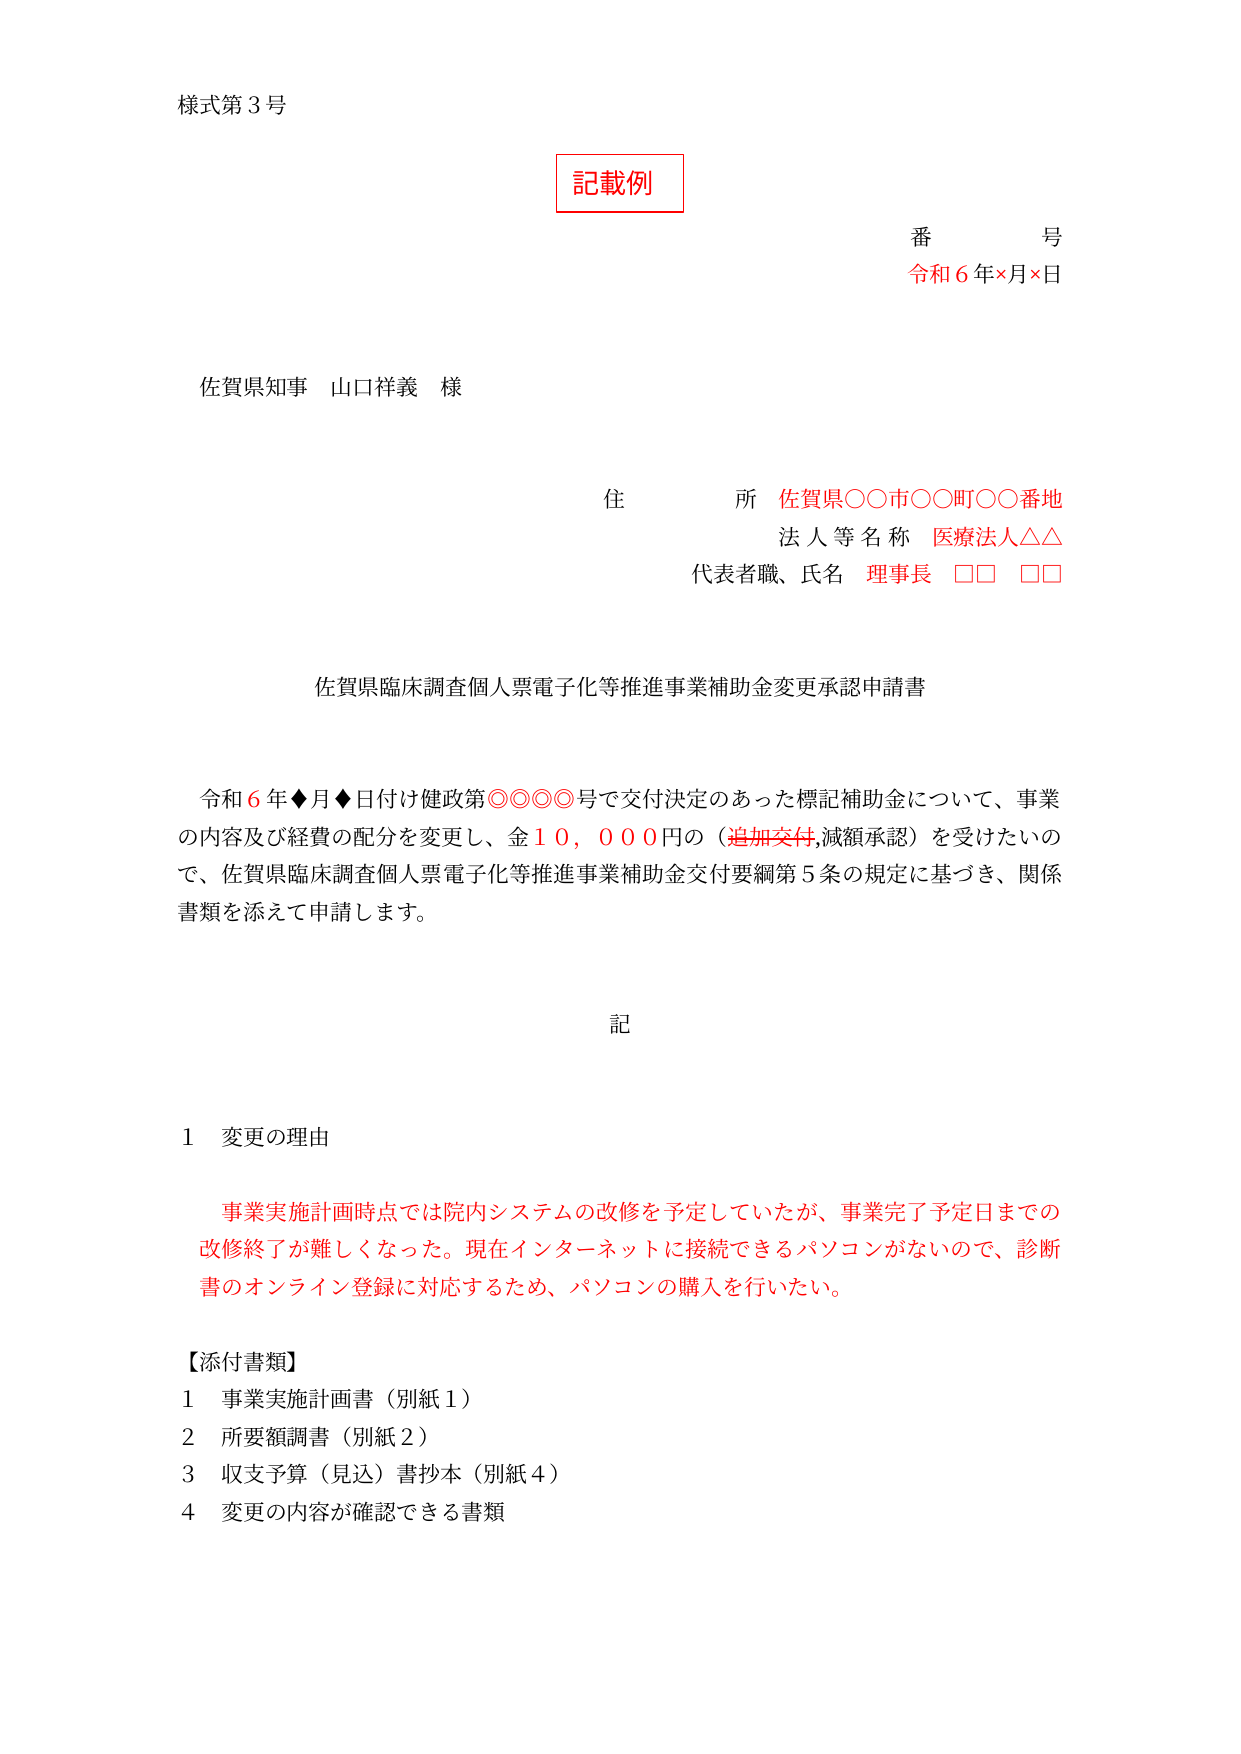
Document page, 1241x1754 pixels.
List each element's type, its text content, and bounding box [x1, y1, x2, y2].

text 代表者職、氏名 理事長 □□ □□ [177, 554, 1063, 592]
text 番 号 [177, 217, 1063, 254]
text 記 [177, 1004, 1063, 1042]
text 令和６年×月×日 [177, 254, 1063, 292]
text １ 変更の理由 [177, 1117, 1063, 1154]
text 法 人 等 名 称 医療法人△△ [177, 517, 1063, 554]
text 佐賀県知事 山口祥義 様 [177, 367, 1063, 404]
text 事業実施計画時点では院内システムの改修を予定していたが、事業完了予定日までの改修終了が難しくなった。現在インターネットに接続できるパソコンがないので、診断書のオンライン登録に対応するため、パソコンの購入を行いたい。 [177, 1192, 1063, 1304]
text ２ 所要額調書（別紙２） [177, 1417, 1063, 1454]
text ４ 変更の内容が確認できる書類 [177, 1492, 1063, 1529]
text 佐賀県臨床調査個人票電子化等推進事業補助金変更承認申請書 [177, 667, 1063, 704]
text 住 所 佐賀県○○市○○町○○番地 [177, 479, 1063, 517]
text 【添付書類】 [177, 1342, 1063, 1379]
text １ 事業実施計画書（別紙１） [177, 1379, 1063, 1417]
text ３ 収支予算（見込）書抄本（別紙４） [177, 1454, 1063, 1492]
text 令和６年月日付け健政第◎◎◎◎号で交付決定のあった標記補助金について、事業の内容及び経費の配分を変更し、金１０，０００円の（追加交付,減額承認）を受けたいので、佐賀県臨床調査個人票電子化等推進事業補助金交付要綱第５条の規定に基づき、関係書類を添えて申請します。 [177, 779, 1063, 929]
